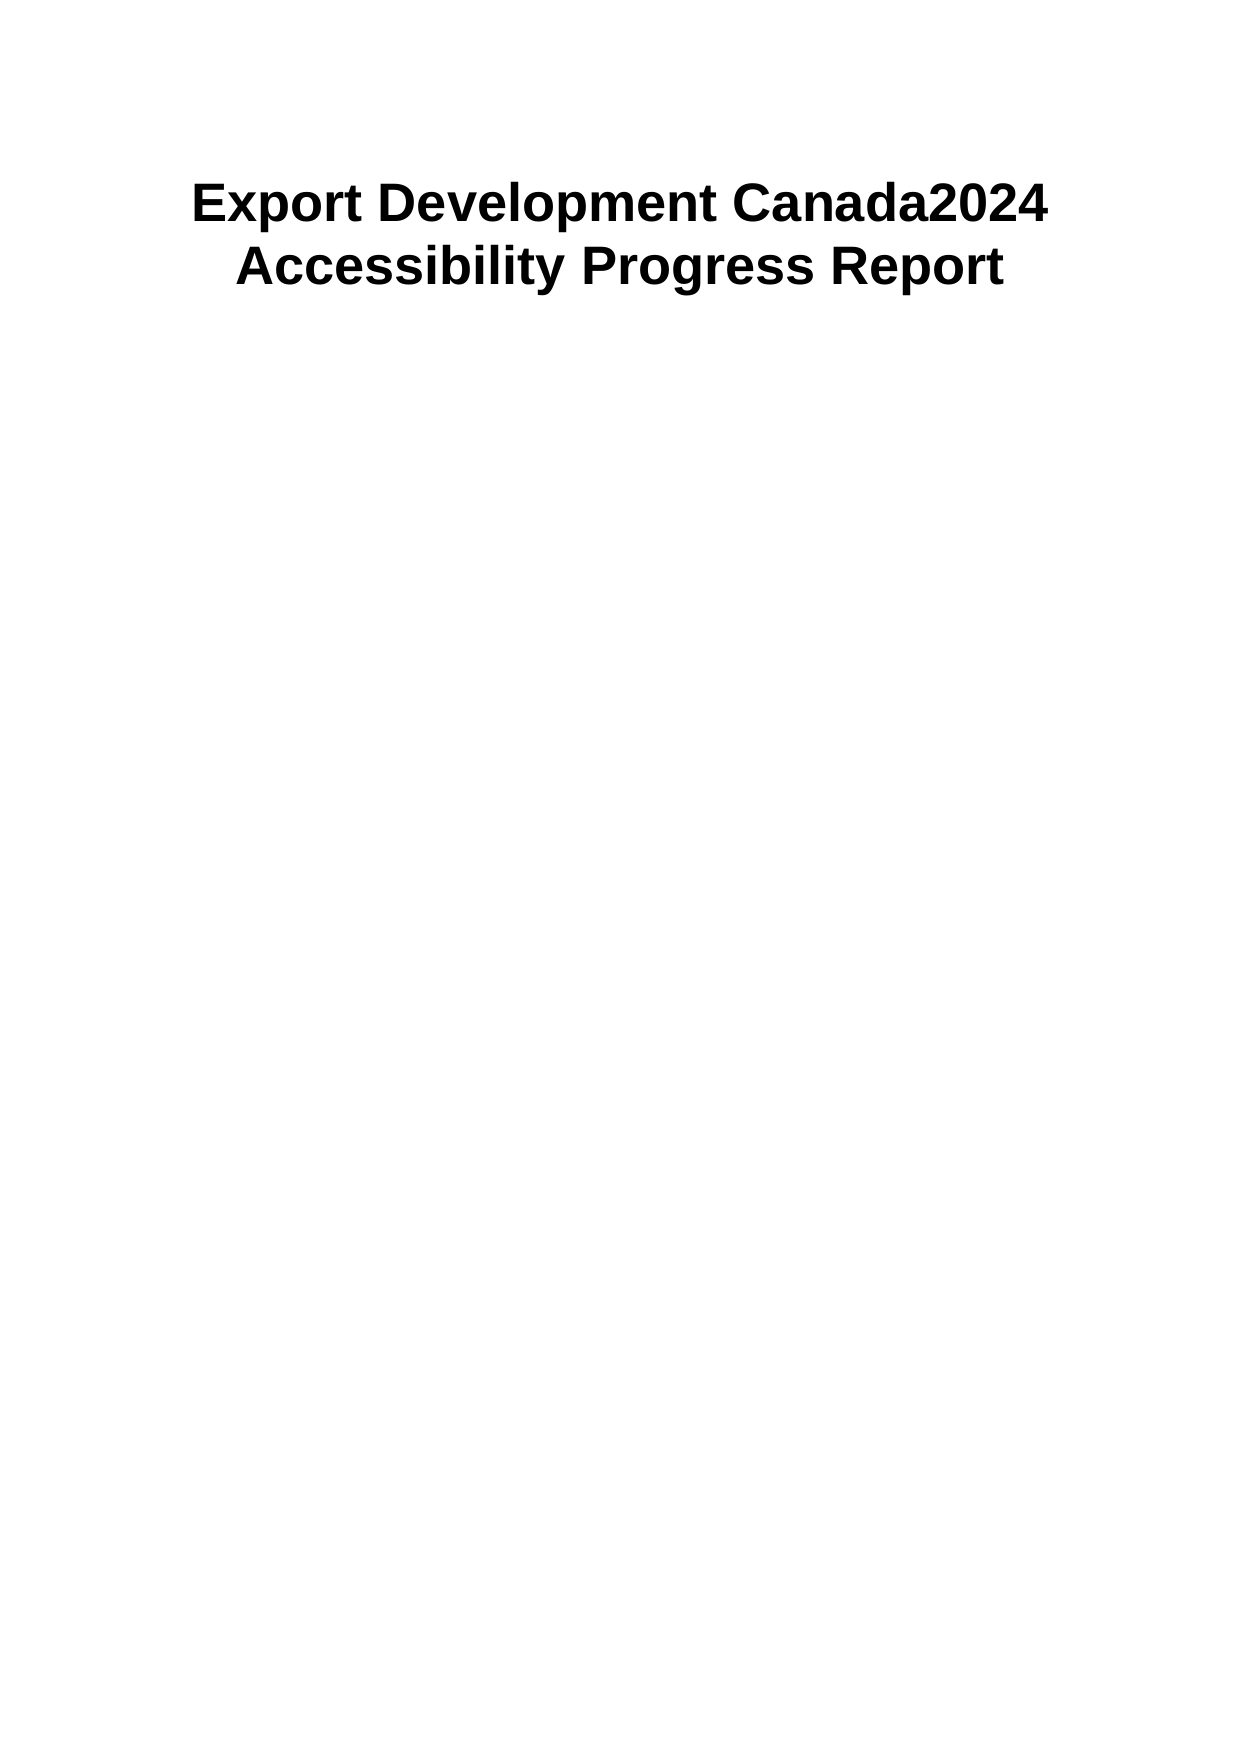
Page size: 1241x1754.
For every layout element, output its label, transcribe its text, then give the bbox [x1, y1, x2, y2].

subtitle Export Development Canada2024 Accessibility Progress Report [150, 171, 1090, 296]
